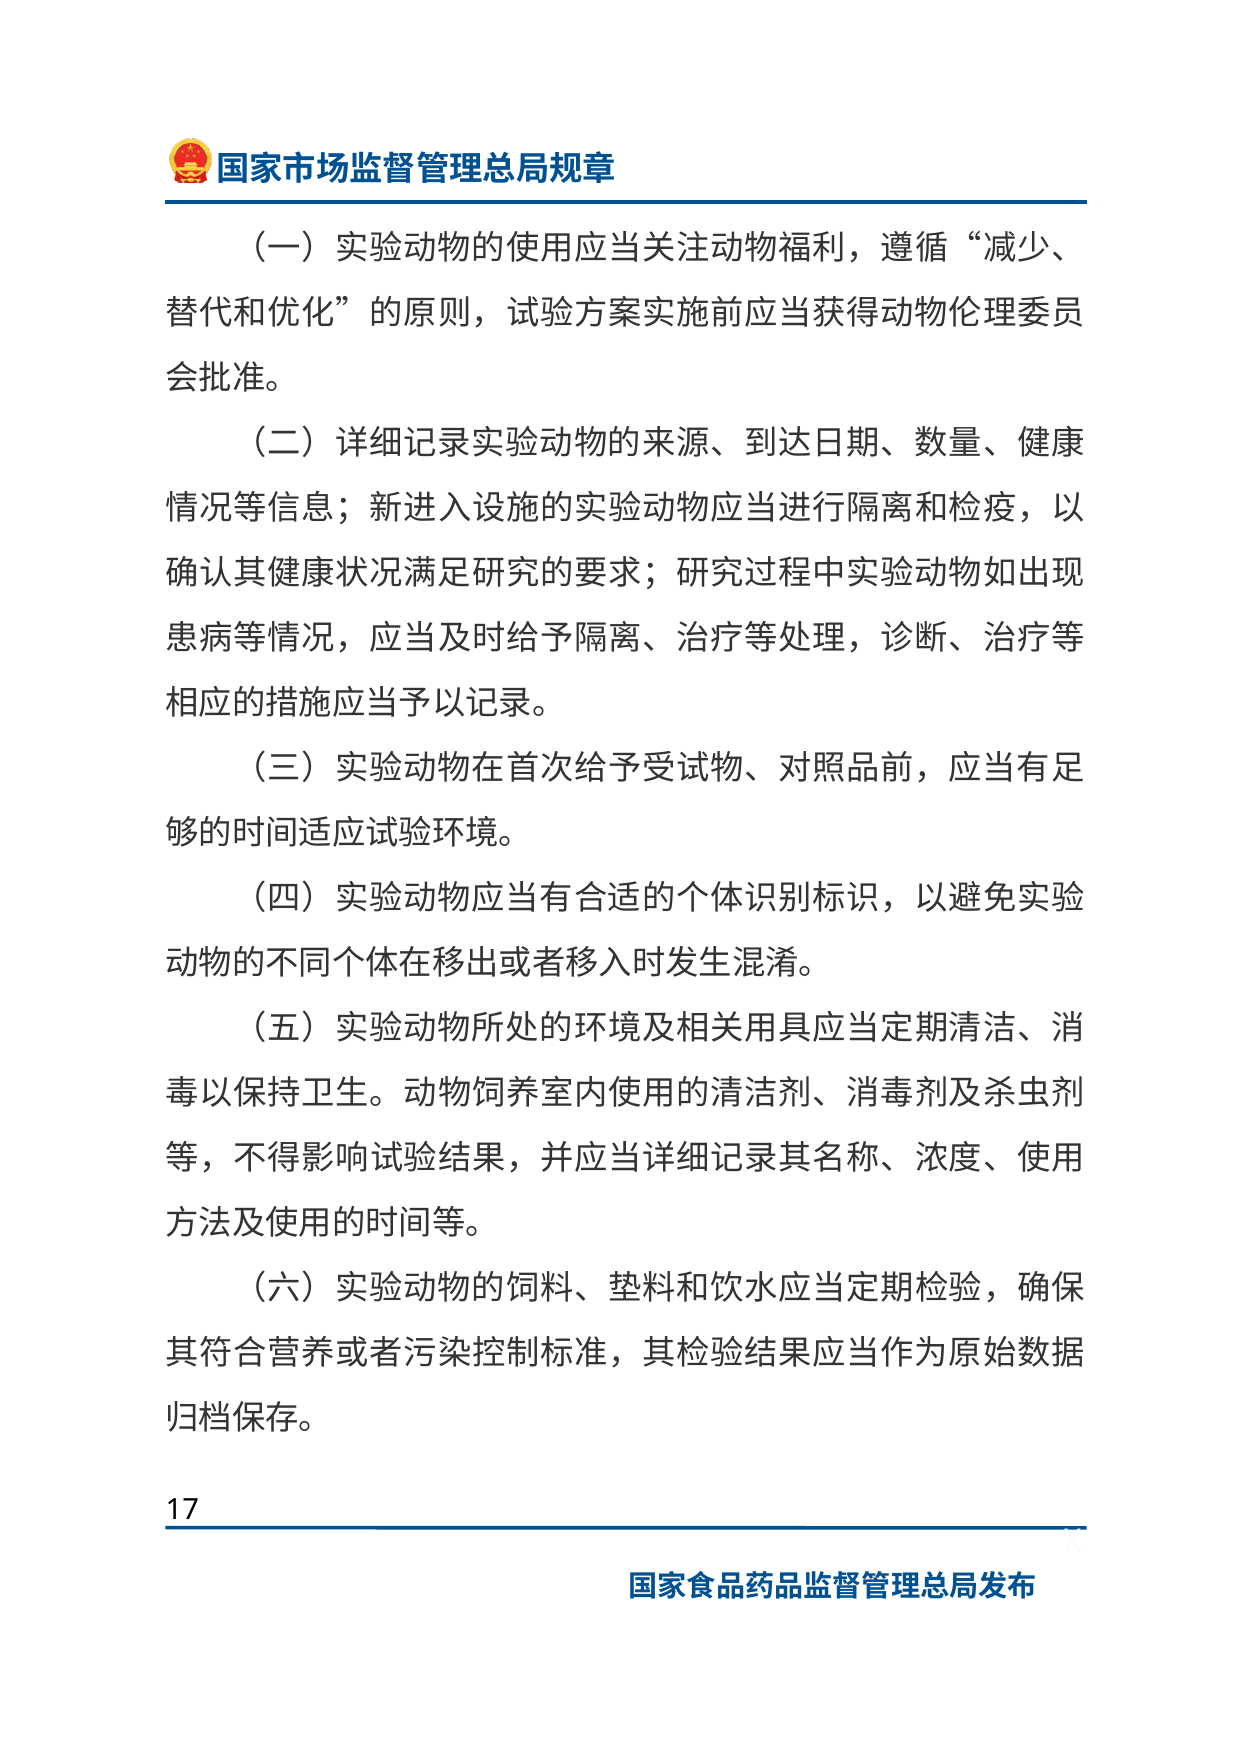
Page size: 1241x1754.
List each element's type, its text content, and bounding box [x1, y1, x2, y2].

picture [165, 136, 216, 187]
text （四）实验动物应当有合适的个体识别标识，以避免实验动物的不同个体在移出或者移入时发生混淆。 [165, 863, 1087, 993]
text （六）实验动物的饲料、垫料和饮水应当定期检验，确保其符合营养或者污染控制标准，其检验结果应当作为原始数据归档保存。 [165, 1253, 1087, 1448]
text （五）实验动物所处的环境及相关用具应当定期清洁、消毒以保持卫生。动物饲养室内使用的清洁剂、消毒剂及杀虫剂等，不得影响试验结果，并应当详细记录其名称、浓度、使用方法及使用的时间等。 [165, 993, 1087, 1253]
text （二）详细记录实验动物的来源、到达日期、数量、健康情况等信息；新进入设施的实验动物应当进行隔离和检疫，以确认其健康状况满足研究的要求；研究过程中实验动物如出现患病等情况，应当及时给予隔离、治疗等处理，诊断、治疗等相应的措施应当予以记录。 [165, 408, 1087, 733]
text （三）实验动物在首次给予受试物、对照品前，应当有足够的时间适应试验环境。 [165, 733, 1087, 863]
text （一）实验动物的使用应当关注动物福利，遵循“减少、替代和优化”的原则，试验方案实施前应当获得动物伦理委员会批准。 [165, 213, 1087, 408]
